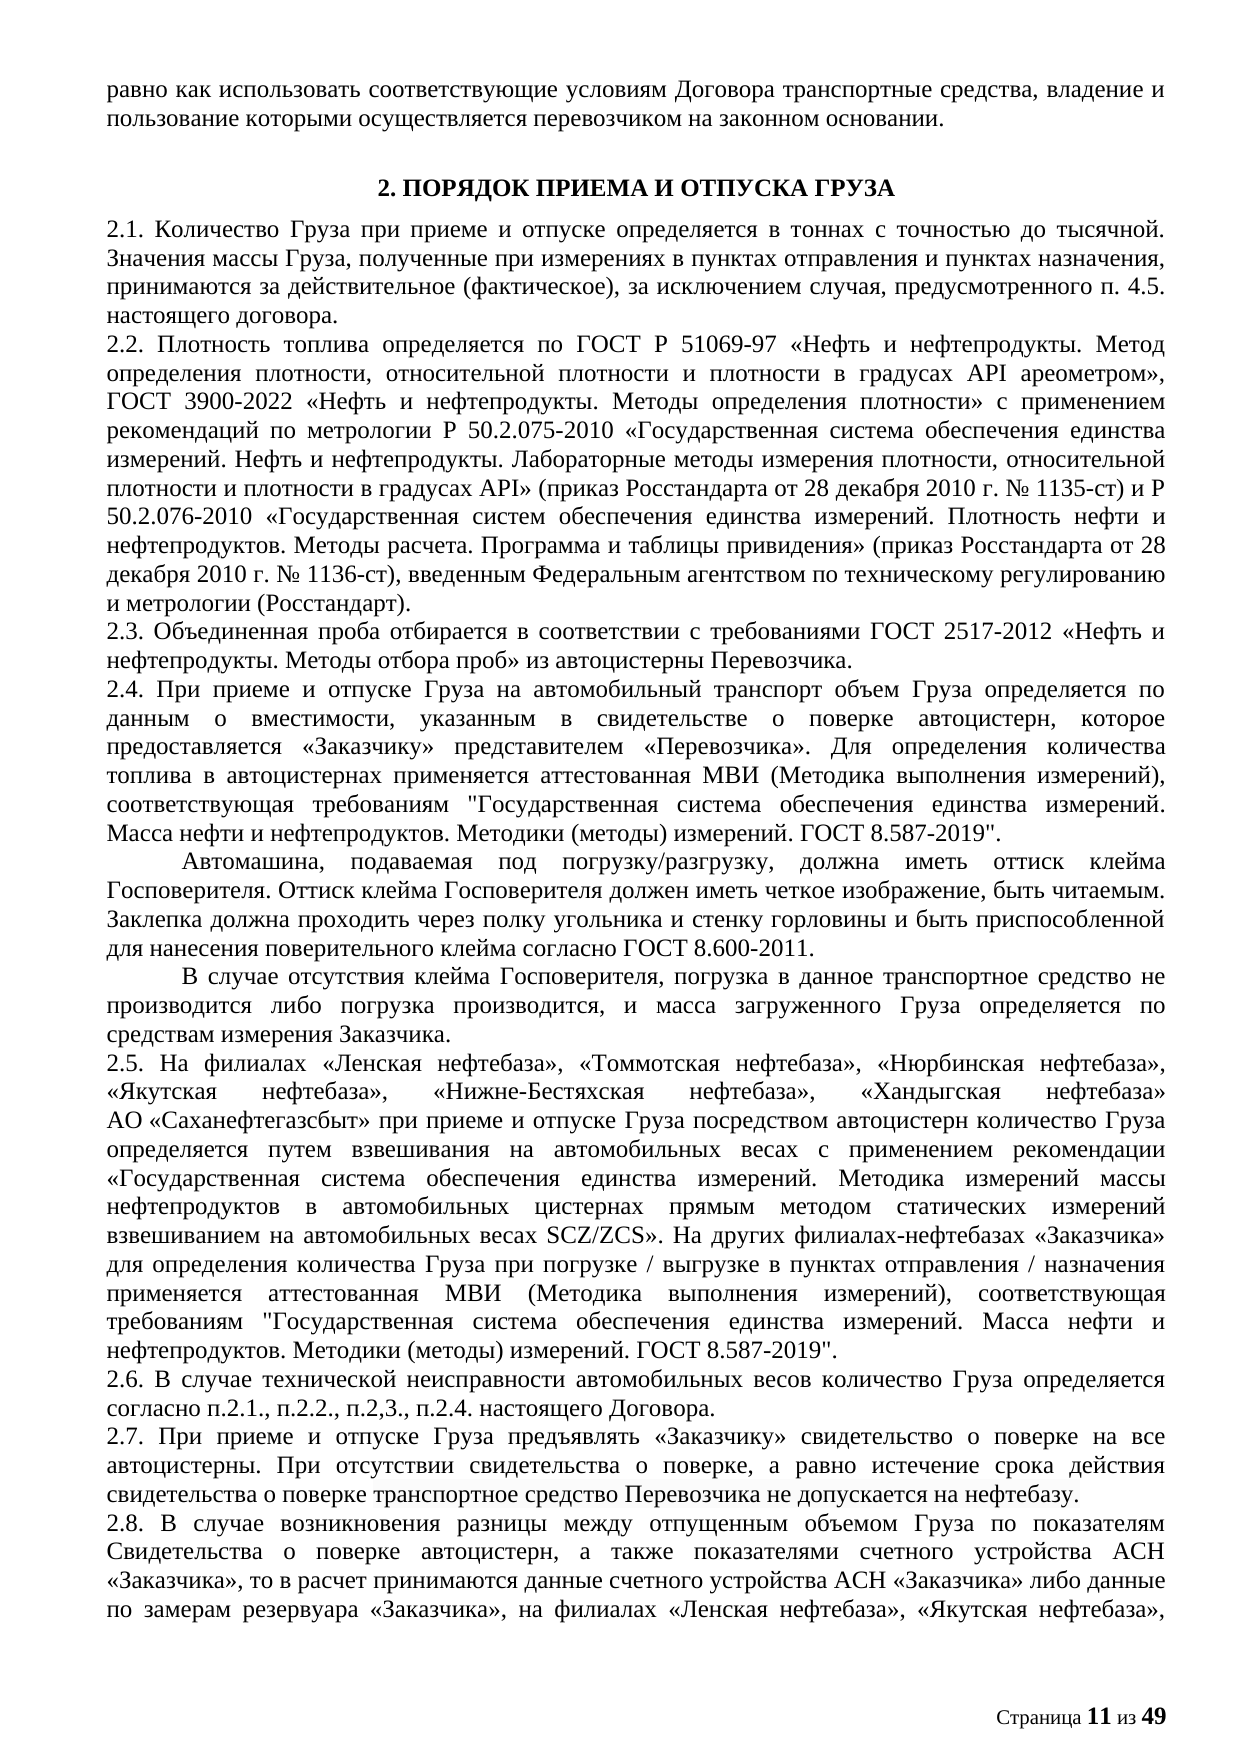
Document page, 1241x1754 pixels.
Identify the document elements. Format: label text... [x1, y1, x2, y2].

text 2.4. При приеме и отпуске Груза на автомобильный транспорт объем Груза определяется по данным о вместимости, указанным в свидетельстве о поверке автоцистерн, которое предоставляется «Заказчику» представителем «Перевозчика». Для определения количества топлива в автоцистернах применяется аттестованная МВИ (Методика выполнения измерений), соответствующая требованиям "Государственная система обеспечения единства измерений. Масса нефти и нефтепродуктов. Методики (методы) измерений. ГОСТ 8.587-2019". [106, 674, 1166, 846]
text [106, 1508, 1166, 1623]
text 2.3. Объединенная проба отбирается в соответствии с требованиями ГОСТ 2517-2012 «Нефть и нефтепродукты. Методы отбора проб» из автоцистерны Перевозчика. [106, 616, 1166, 674]
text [106, 74, 1166, 131]
text 2.6. В случае технической неисправности автомобильных весов количество Груза определяется согласно п.2.1., п.2.2., п.2,3., п.2.4. настоящего Договора. [106, 1364, 1166, 1421]
text Автомашина, подаваемая под погрузку/разгрузку, должна иметь оттиск клейма Госповерителя. Оттиск клейма Госповерителя должен иметь четкое изображение, быть читаемым. Заклепка должна проходить через полку угольника и стенку горловины и быть приспособленной для нанесения поверительного клейма согласно ГОСТ 8.600-2011. [106, 846, 1166, 961]
text 2.2. Плотность топлива определяется по ГОСТ Р 51069-97 «Нефть и нефтепродукты. Метод определения плотности, относительной плотности и плотности в градусах API ареометром», ГОСТ 3900-2022 «Нефть и нефтепродукты. Методы определения плотности» с применением рекомендаций по метрологии Р 50.2.075-2010 «Государственная система обеспечения единства измерений. Нефть и нефтепродукты. Лабораторные методы измерения плотности, относительной плотности и плотности в градусах API» (приказ Росстандарта от 28 декабря 2010 г. № 1135-ст) и Р 50.2.076-2010 «Государственная систем обеспечения единства измерений. Плотность нефти и нефтепродуктов. Методы расчета. Программа и таблицы привидения» (приказ Росстандарта от 28 декабря 2010 г. № 1136-ст), введенным Федеральным агентством по техническому регулированию и метрологии (Росстандарт). [106, 329, 1166, 616]
text 2.7. При приеме и отпуске Груза предъявлять «Заказчику» свидетельство о поверке на все автоцистерны. При отсутствии свидетельства о поверке, а равно истечение срока действия свидетельства о поверке транспортное средство Перевозчика не допускается на нефтебазу. [106, 1421, 1166, 1508]
text 2.5. На филиалах «Ленская нефтебаза», «Томмотская нефтебаза», «Нюрбинская нефтебаза», «Якутская нефтебаза», «Нижне-Бестяхская нефтебаза», «Хандыгская нефтебаза» АО «Саханефтегазсбыт» при приеме и отпуске Груза посредством автоцистерн количество Груза определяется путем взвешивания на автомобильных весах с применением рекомендации «Государственная система обеспечения единства измерений. Методика измерений массы нефтепродуктов в автомобильных цистернах прямым методом статических измерений взвешиванием на автомобильных весах SCZ/ZCS». На других филиалах-нефтебазах «Заказчика» для определения количества Груза при погрузке / выгрузке в пунктах отправления / назначения применяется аттестованная МВИ (Методика выполнения измерений), соответствующая требованиям "Государственная система обеспечения единства измерений. Масса нефти и нефтепродуктов. Методики (методы) измерений. ГОСТ 8.587-2019". [106, 1048, 1166, 1364]
text 2. ПОРЯДОК ПРИЕМА И ОТПУСКА ГРУЗА [106, 173, 1166, 201]
text 2.1. Количество Груза при приеме и отпуске определяется в тоннах с точностью до тысячной. Значения массы Груза, полученные при измерениях в пунктах отправления и пунктах назначения, принимаются за действительное (фактическое), за исключением случая, предусмотренного п. 4.5. настоящего договора. [106, 214, 1166, 329]
text В случае отсутствия клейма Госповерителя, погрузка в данное транспортное средство не производится либо погрузка производится, и масса загруженного Груза определяется по средствам измерения Заказчика. [106, 961, 1166, 1048]
